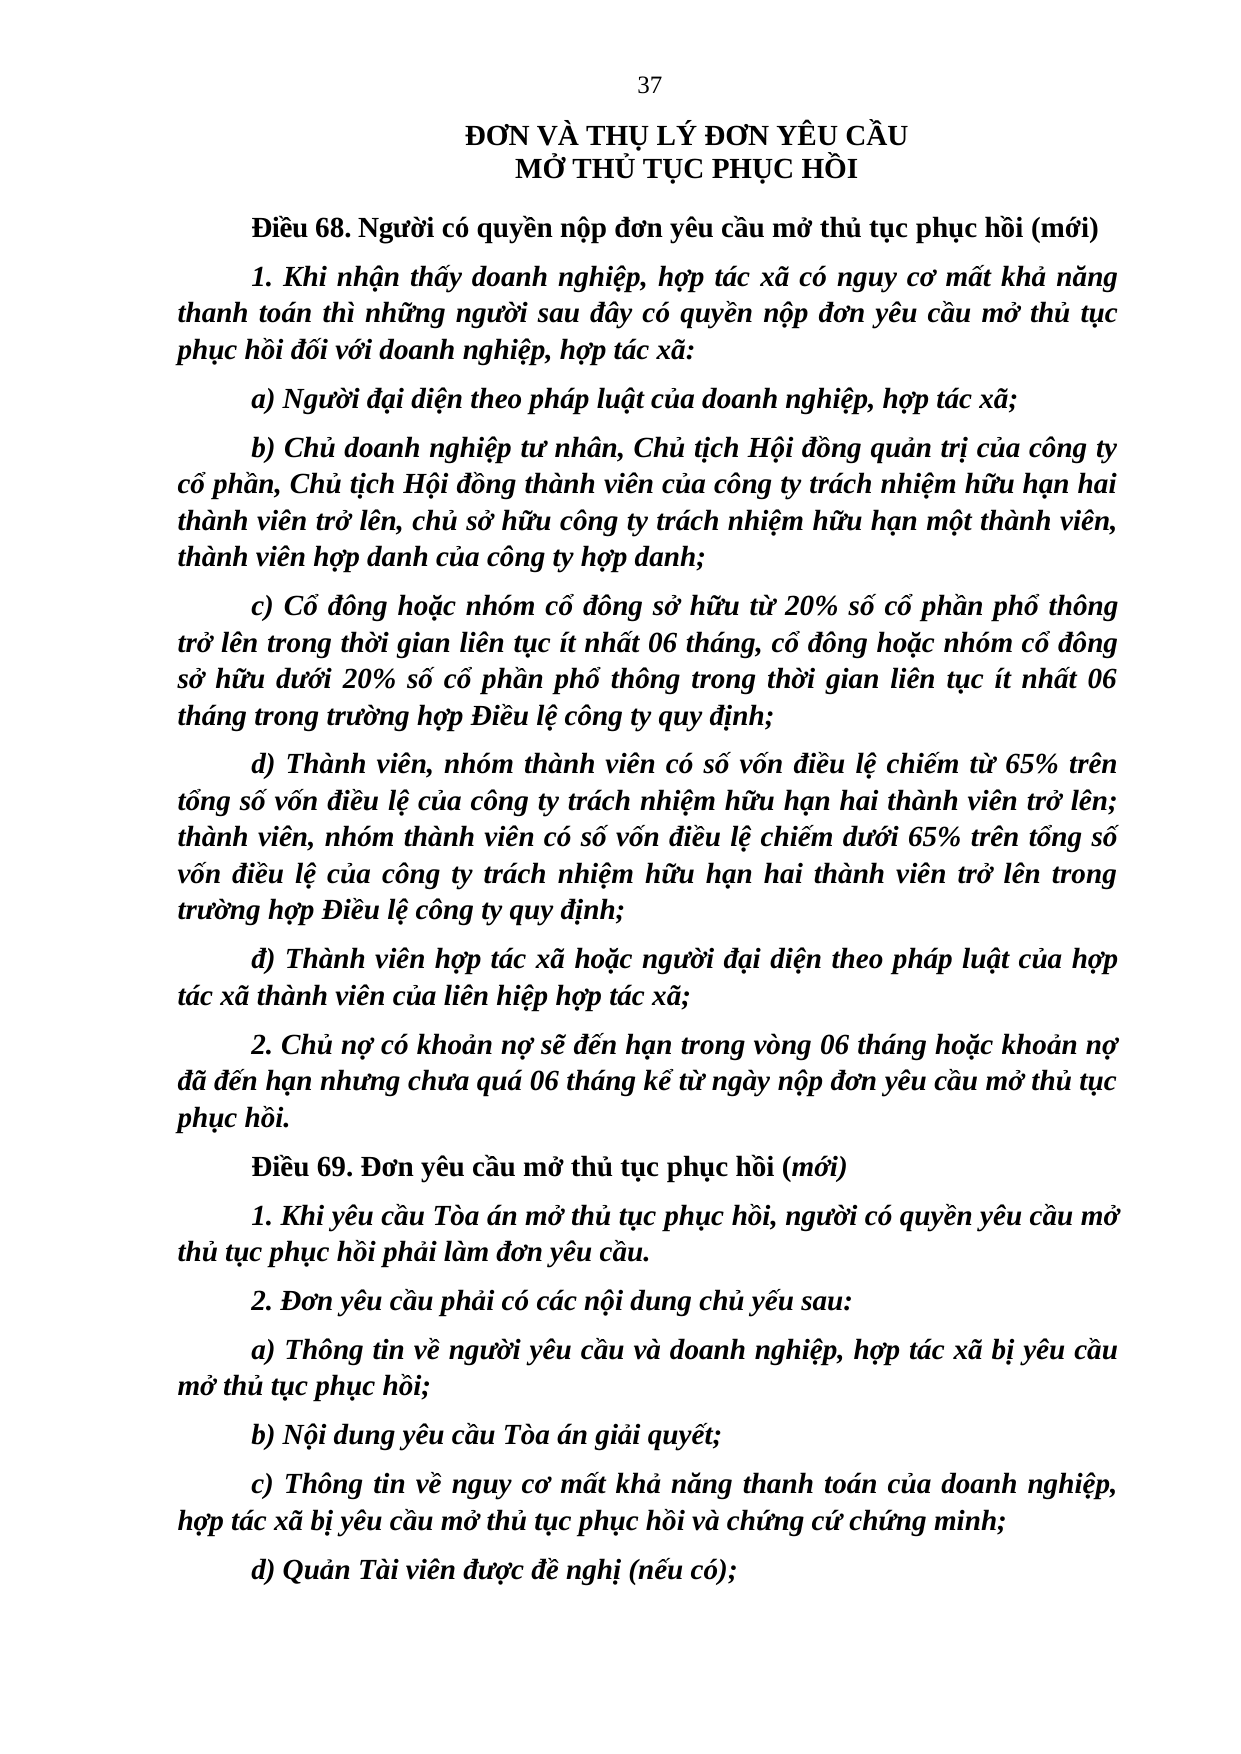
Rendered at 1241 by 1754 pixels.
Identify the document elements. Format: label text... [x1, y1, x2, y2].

text 1. Khi nhận thấy doanh nghiệp, hợp tác xã có nguy cơ mất khả năng thanh toán thì những người sau đây có quyền nộp đơn yêu cầu mở thủ tục phục hồi đối với doanh nghiệp, hợp tác xã: [177, 259, 1122, 366]
text MỞ THỦ TỤC PHỤC HỒI [177, 152, 1122, 185]
text ĐƠN VÀ THỤ LÝ ĐƠN YÊU CẦU [177, 118, 1122, 152]
text Điều 69. Đơn yêu cầu mở thủ tục phục hồi (mới) [177, 1149, 1122, 1182]
text b) Nội dung yêu cầu Tòa án giải quyết; [177, 1417, 1122, 1451]
text d) Quản Tài viên được đề nghị (nếu có); [177, 1552, 1122, 1585]
text c) Thông tin về nguy cơ mất khả năng thanh toán của doanh nghiệp, hợp tác xã bị yêu cầu mở thủ tục phục hồi và chứng cứ chứng minh; [177, 1466, 1122, 1536]
text 1. Khi yêu cầu Tòa án mở thủ tục phục hồi, người có quyền yêu cầu mở thủ tục phục hồi phải làm đơn yêu cầu. [177, 1198, 1122, 1268]
text đ) Thành viên hợp tác xã hoặc người đại diện theo pháp luật của hợp tác xã thành viên của liên hiệp hợp tác xã; [177, 941, 1122, 1011]
text Điều 68. Người có quyền nộp đơn yêu cầu mở thủ tục phục hồi (mới) [177, 210, 1122, 244]
text b) Chủ doanh nghiệp tư nhân, Chủ tịch Hội đồng quản trị của công ty cổ phần, Chủ tịch Hội đồng thành viên của công ty trách nhiệm hữu hạn hai thành viên trở lên, chủ sở hữu công ty trách nhiệm hữu hạn một thành viên, thành viên hợp danh của công ty hợp danh; [177, 430, 1122, 573]
text 2. Chủ nợ có khoản nợ sẽ đến hạn trong vòng 06 tháng hoặc khoản nợ đã đến hạn nhưng chưa quá 06 tháng kể từ ngày nộp đơn yêu cầu mở thủ tục phục hồi. [177, 1027, 1122, 1133]
text a) Người đại diện theo pháp luật của doanh nghiệp, hợp tác xã; [177, 381, 1122, 414]
text d) Thành viên, nhóm thành viên có số vốn điều lệ chiếm từ 65% trên tổng số vốn điều lệ của công ty trách nhiệm hữu hạn hai thành viên trở lên; thành viên, nhóm thành viên có số vốn điều lệ chiếm dưới 65% trên tổng số vốn điều lệ của công ty trách nhiệm hữu hạn hai thành viên trở lên trong trường hợp Điều lệ công ty quy định; [177, 747, 1122, 926]
text a) Thông tin về người yêu cầu và doanh nghiệp, hợp tác xã bị yêu cầu mở thủ tục phục hồi; [177, 1332, 1122, 1402]
text c) Cổ đông hoặc nhóm cổ đông sở hữu từ 20% số cổ phần phổ thông trở lên trong thời gian liên tục ít nhất 06 tháng, cổ đông hoặc nhóm cổ đông sở hữu dưới 20% số cổ phần phổ thông trong thời gian liên tục ít nhất 06 tháng trong trường hợp Điều lệ công ty quy định; [177, 588, 1122, 731]
text 2. Đơn yêu cầu phải có các nội dung chủ yếu sau: [177, 1283, 1122, 1317]
